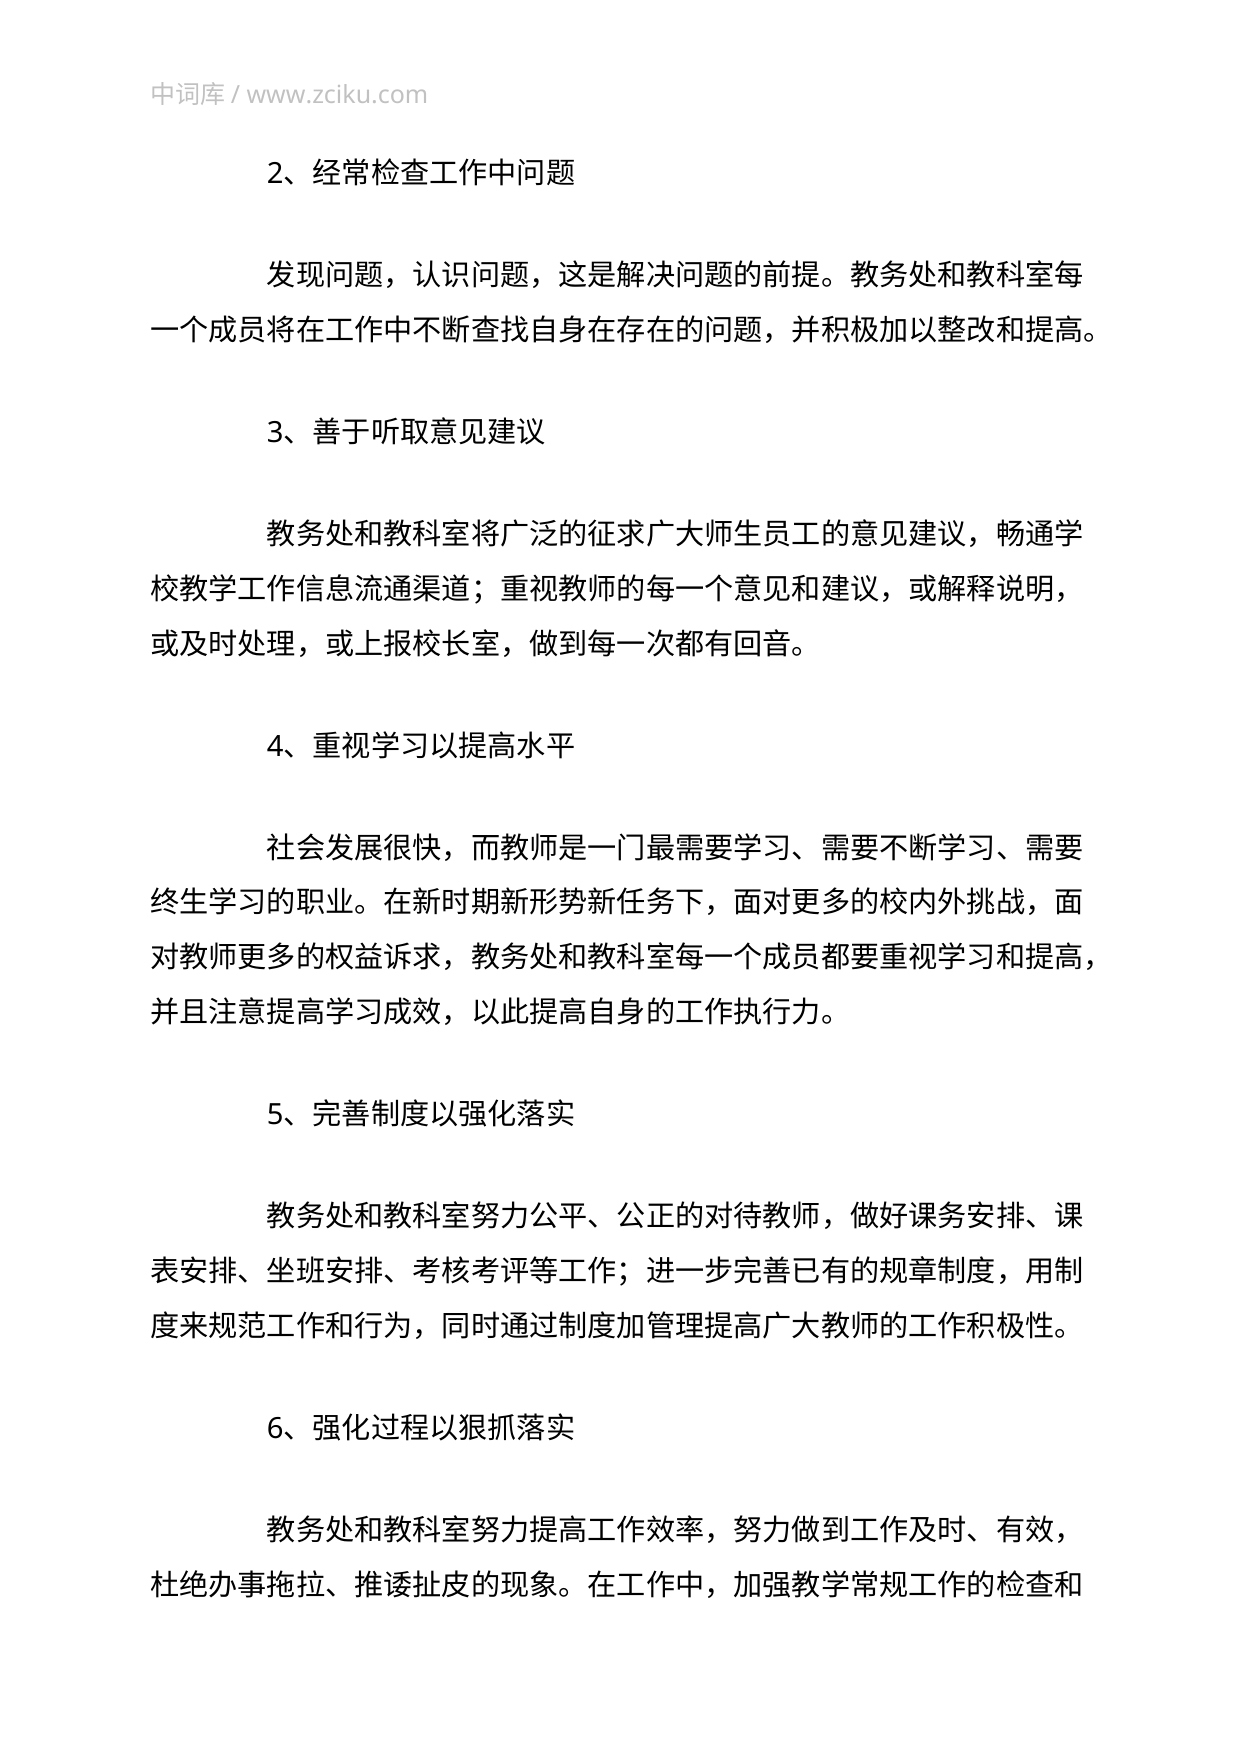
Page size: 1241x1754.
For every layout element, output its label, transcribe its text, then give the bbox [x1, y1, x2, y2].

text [150, 1506, 1090, 1603]
text 6、强化过程以狠抓落实 [150, 1404, 1090, 1447]
text 社会发展很快，而教师是一门最需要学习、需要不断学习、需要终生学习的职业。在新时期新形势新任务下，面对更多的校内外挑战，面对教师更多的权益诉求，教务处和教科室每一个成员都要重视学习和提高，并且注意提高学习成效，以此提高自身的工作执行力。 [150, 824, 1090, 1031]
text 2、经常检查工作中问题 [150, 150, 1090, 192]
text 3、善于听取意见建议 [150, 409, 1090, 451]
text 4、重视学习以提高水平 [150, 722, 1090, 764]
text 5、完善制度以强化落实 [150, 1091, 1090, 1133]
text 教务处和教科室努力公平、公正的对待教师，做好课务安排、课表安排、坐班安排、考核考评等工作；进一步完善已有的规章制度，用制度来规范工作和行为，同时通过制度加管理提高广大教师的工作积极性。 [150, 1193, 1090, 1345]
text 发现问题，认识问题，这是解决问题的前提。教务处和教科室每一个成员将在工作中不断查找自身在存在的问题，并积极加以整改和提高。 [150, 252, 1090, 349]
text 教务处和教科室将广泛的征求广大师生员工的意见建议，畅通学校教学工作信息流通渠道；重视教师的每一个意见和建议，或解释说明，或及时处理，或上报校长室，做到每一次都有回音。 [150, 511, 1090, 663]
